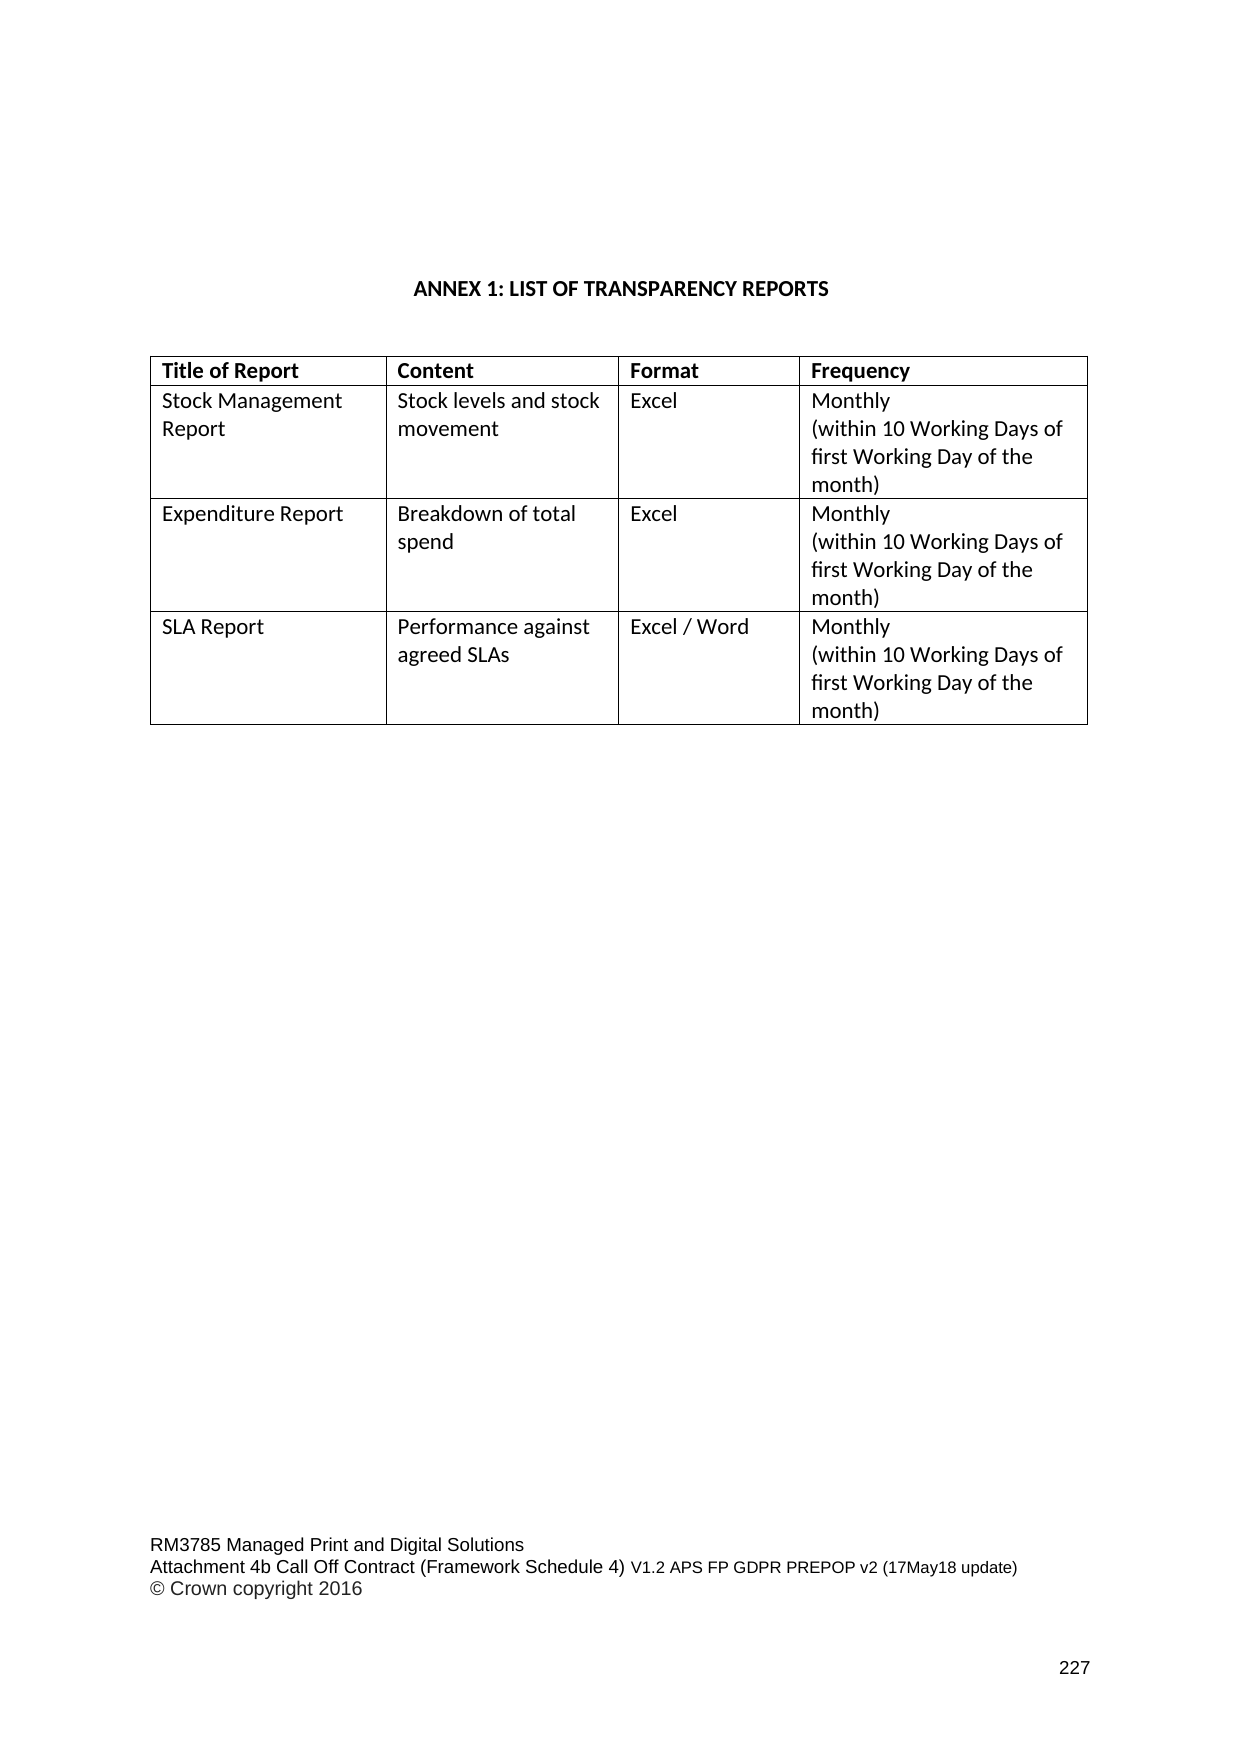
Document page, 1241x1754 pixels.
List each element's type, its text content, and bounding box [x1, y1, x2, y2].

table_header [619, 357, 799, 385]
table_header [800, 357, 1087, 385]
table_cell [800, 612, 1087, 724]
title ANNEX 1: LIST OF TRANSPARENCY REPORTS [150, 274, 1093, 303]
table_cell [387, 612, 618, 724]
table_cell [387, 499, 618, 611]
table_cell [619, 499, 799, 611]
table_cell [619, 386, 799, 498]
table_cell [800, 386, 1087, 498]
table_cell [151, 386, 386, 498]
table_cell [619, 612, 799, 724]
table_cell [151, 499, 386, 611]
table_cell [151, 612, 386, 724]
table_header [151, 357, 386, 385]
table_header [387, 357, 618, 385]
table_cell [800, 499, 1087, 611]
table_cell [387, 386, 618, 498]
